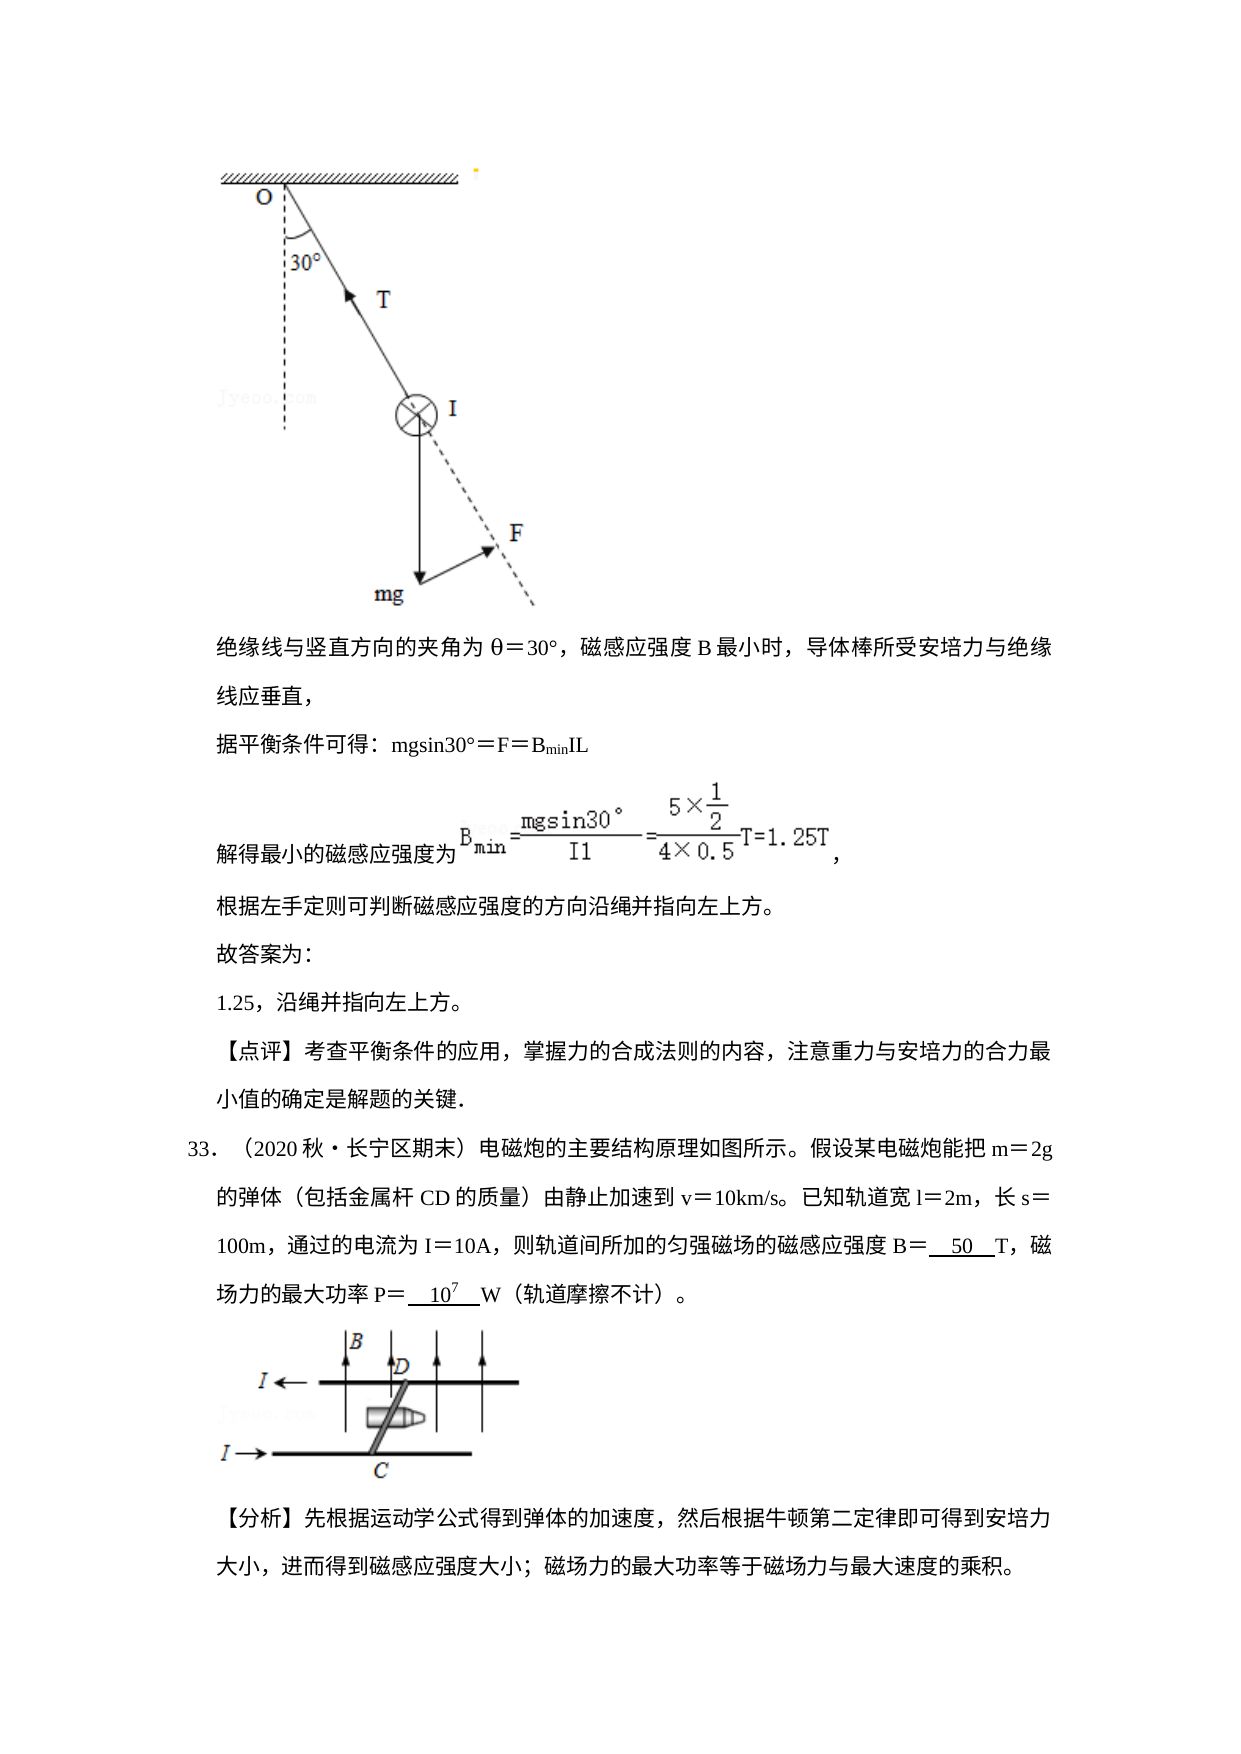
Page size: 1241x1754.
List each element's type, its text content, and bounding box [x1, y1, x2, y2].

picture [456, 778, 832, 863]
text 绝缘线与竖直方向的夹角为θ＝30°，磁感应强度B最小时，导体棒所受安培力与绝缘线应垂直， [216, 629, 1053, 711]
text 1.25，沿绳并指向左上方。 [216, 985, 1053, 1017]
text 故答案为： [216, 937, 1053, 969]
text 【点评】考查平衡条件的应用，掌握力的合成法则的内容，注意重力与安培力的合力最小值的确定是解题的关键． [216, 1033, 1053, 1114]
text 根据左手定则可判断磁感应强度的方向沿绳并指向左上方。 [216, 888, 1053, 921]
text 据平衡条件可得：mgsin30°＝F＝BminIL [216, 727, 1053, 759]
picture [216, 162, 540, 612]
text 【分析】先根据运动学公式得到弹体的加速度，然后根据牛顿第二定律即可得到安培力大小，进而得到磁感应强度大小；磁场力的最大功率等于磁场力与最大速度的乘积。 [216, 1500, 1053, 1581]
picture [216, 1325, 524, 1483]
text 33．（2020秋•长宁区期末）电磁炮的主要结构原理如图所示。假设某电磁炮能把m＝2g的弹体（包括金属杆CD的质量）由静止加速到v＝10km/s。已知轨道宽l＝2m，长s＝100m，通过的电流为I＝10A，则轨道间所加的匀强磁场的磁感应强度B＝ 50 T，磁场力的最大功率P＝ 107 W（轨道摩擦不计）。 [187, 1130, 1053, 1309]
